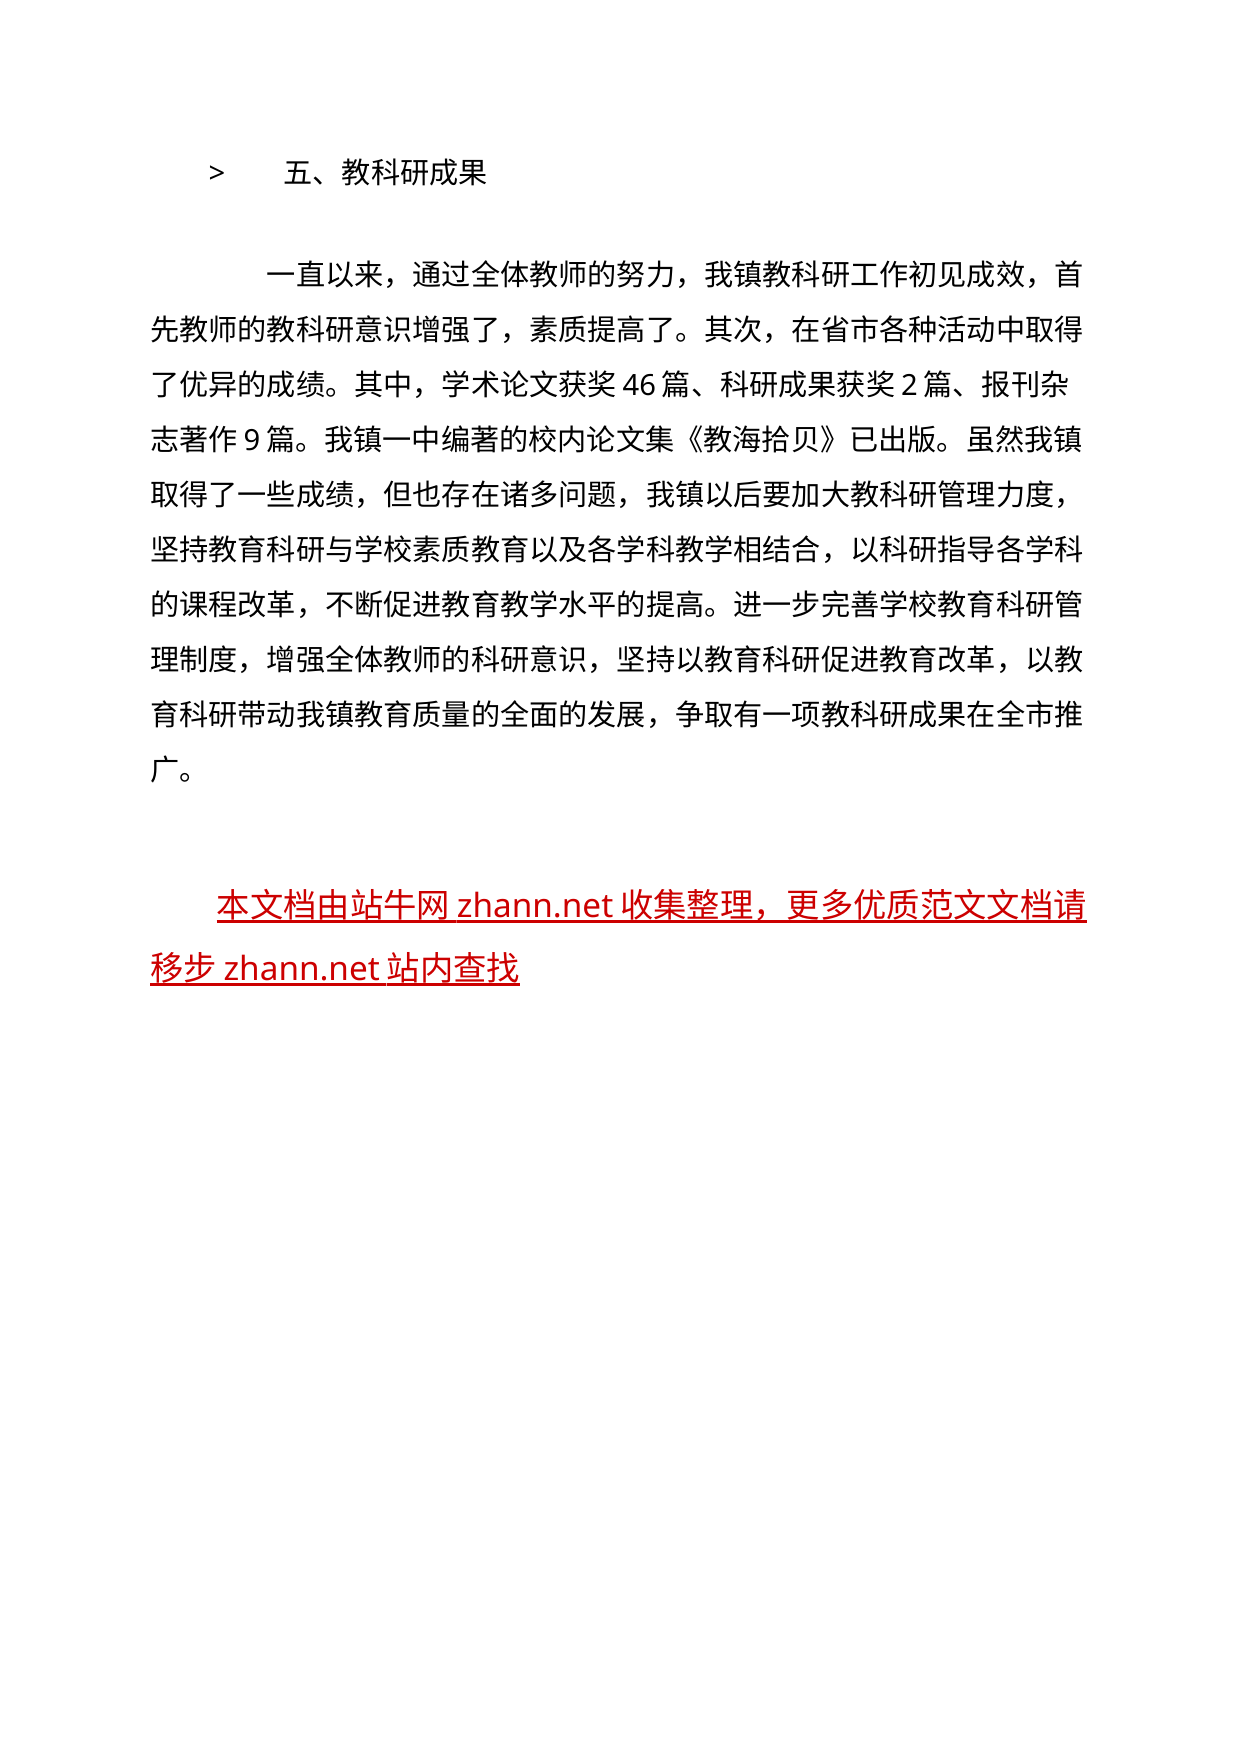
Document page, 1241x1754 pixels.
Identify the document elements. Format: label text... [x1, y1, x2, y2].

text 一直以来，通过全体教师的努力，我镇教科研工作初见成效，首先教师的教科研意识增强了，素质提高了。其次，在省市各种活动中取得了优异的成绩。其中，学术论文获奖46篇、科研成果获奖2篇、报刊杂志著作9篇。我镇一中编著的校内论文集《教海拾贝》已出版。虽然我镇取得了一些成绩，但也存在诸多问题，我镇以后要加大教科研管理力度，坚持教育科研与学校素质教育以及各学科教学相结合，以科研指导各学科的课程改革，不断促进教育教学水平的提高。进一步完善学校教育科研管理制度，增强全体教师的科研意识，坚持以教育科研促进教育改革，以教育科研带动我镇教育质量的全面的发展，争取有一项教科研成果在全市推广。 [150, 252, 1090, 788]
text 本文档由站牛网zhann.net收集整理，更多优质范文文档请移步zhann.net站内查找 [150, 879, 1090, 991]
text > 五、教科研成果 [150, 150, 1090, 192]
